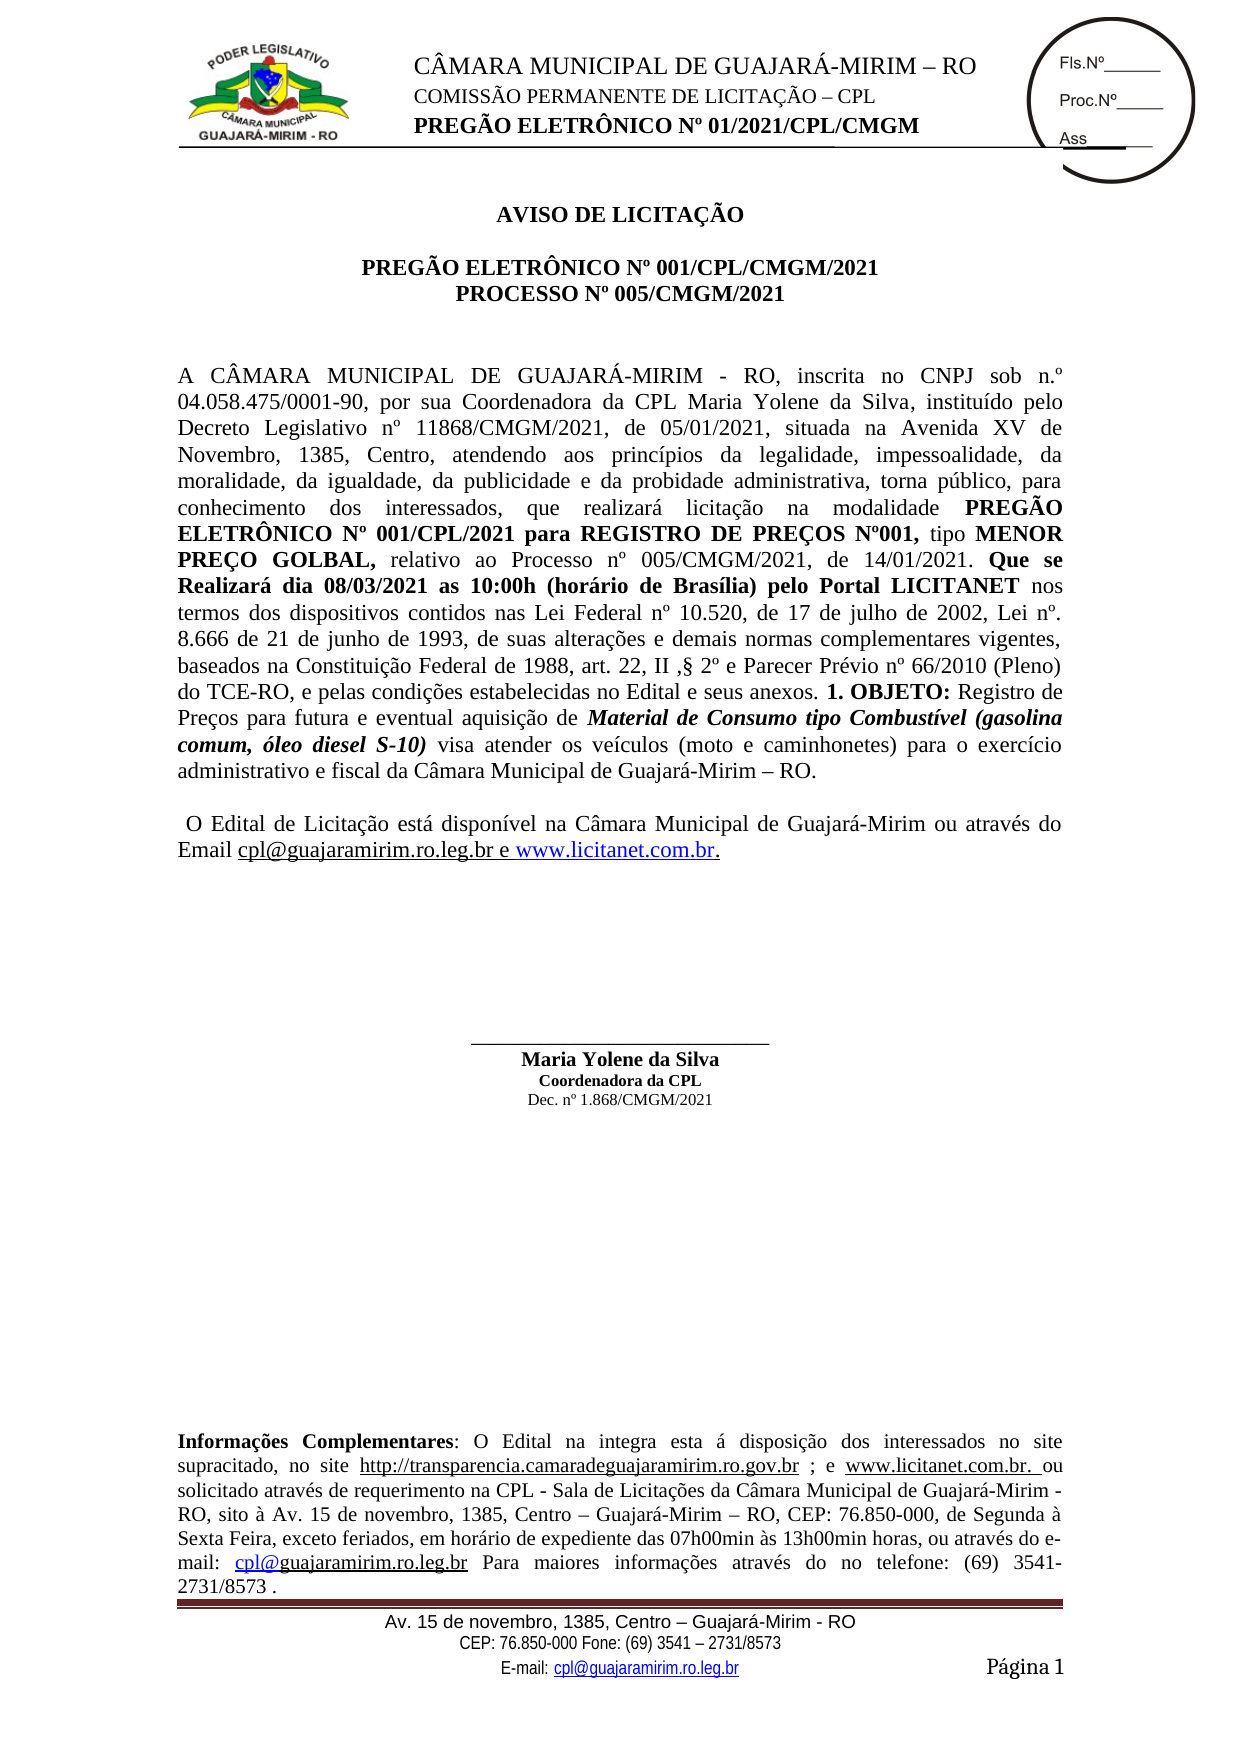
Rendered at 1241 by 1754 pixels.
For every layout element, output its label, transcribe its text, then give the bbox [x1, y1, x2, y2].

text AVISO DE LICITAÇÃO [177, 201, 1063, 227]
picture [1026, 17, 1196, 184]
picture [187, 41, 351, 144]
text __________________________ Maria Yolene da Silva [177, 1021, 1063, 1071]
text A CÂMARA MUNICIPAL DE GUAJARÁ-MIRIM - RO, inscrita no CNPJ sob n.º 04.058.475/0001-90, por sua Coordenadora da CPL Maria Yolene da Silva, instituído pelo Decreto Legislativo nº 11868/CMGM/2021, de 05/01/2021, situada na Avenida XV de Novembro, 1385, Centro, atendendo aos princípios da legalidade, impessoalidade, da moralidade, da igualdade, da publicidade e da probidade administrativa, torna público, para conhecimento dos interessados, que realizará licitação na modalidade PREGÃO ELETRÔNICO Nº 001/CPL/2021 para REGISTRO DE PREÇOS Nº001, tipo MENOR PREÇO GOLBAL, relativo ao Processo nº 005/CMGM/2021, de 14/01/2021. Que se Realizará dia 08/03/2021 as 10:00h (horário de Brasília) pelo Portal LICITANET nos termos dos dispositivos contidos nas Lei Federal nº 10.520, de 17 de julho de 2002, Lei nº. 8.666 de 21 de junho de 1993, de suas alterações e demais normas complementares vigentes, baseados na Constituição Federal de 1988, art. 22, II ,§ 2º e Parecer Prévio nº 66/2010 (Pleno) do TCE-RO, e pelas condições estabelecidas no Edital e seus anexos. 1. OBJETO: Registro de Preços para futura e eventual aquisição de Material de Consumo tipo Combustível (gasolina comum, óleo diesel S-10) visa atender os veículos (moto e caminhonetes) para o exercício administrativo e fiscal da Câmara Municipal de Guajará-Mirim – RO. [177, 362, 1063, 783]
text Informações Complementares: O Edital na integra esta á disposição dos interessados no site supracitado, no site http://transparencia.camaradeguajaramirim.ro.gov.br ; e www.licitanet.com.br. ou solicitado através de requerimento na CPL - Sala de Licitações da Câmara Municipal de Guajará-Mirim - RO, sito à Av. 15 de novembro, 1385, Centro – Guajará-Mirim – RO, CEP: 76.850-000, de Segunda à Sexta Feira, exceto feriados, em horário de expediente das 07h00min às 13h00min horas, ou através do e-mail: cpl@guajaramirim.ro.leg.br Para maiores informações através do no telefone: (69) 3541-2731/8573 . [177, 1429, 1063, 1598]
text Coordenadora da CPL [177, 1071, 1063, 1090]
text Dec. nº 1.868/CMGM/2021 [177, 1090, 1063, 1109]
text PREGÃO ELETRÔNICO Nº 001/CPL/CMGM/2021 [177, 253, 1063, 280]
text O Edital de Licitação está disponível na Câmara Municipal de Guajará-Mirim ou através do Email cpl@guajaramirim.ro.leg.br e www.licitanet.com.br. [177, 810, 1063, 862]
text PROCESSO Nº 005/CMGM/2021 [177, 280, 1063, 306]
